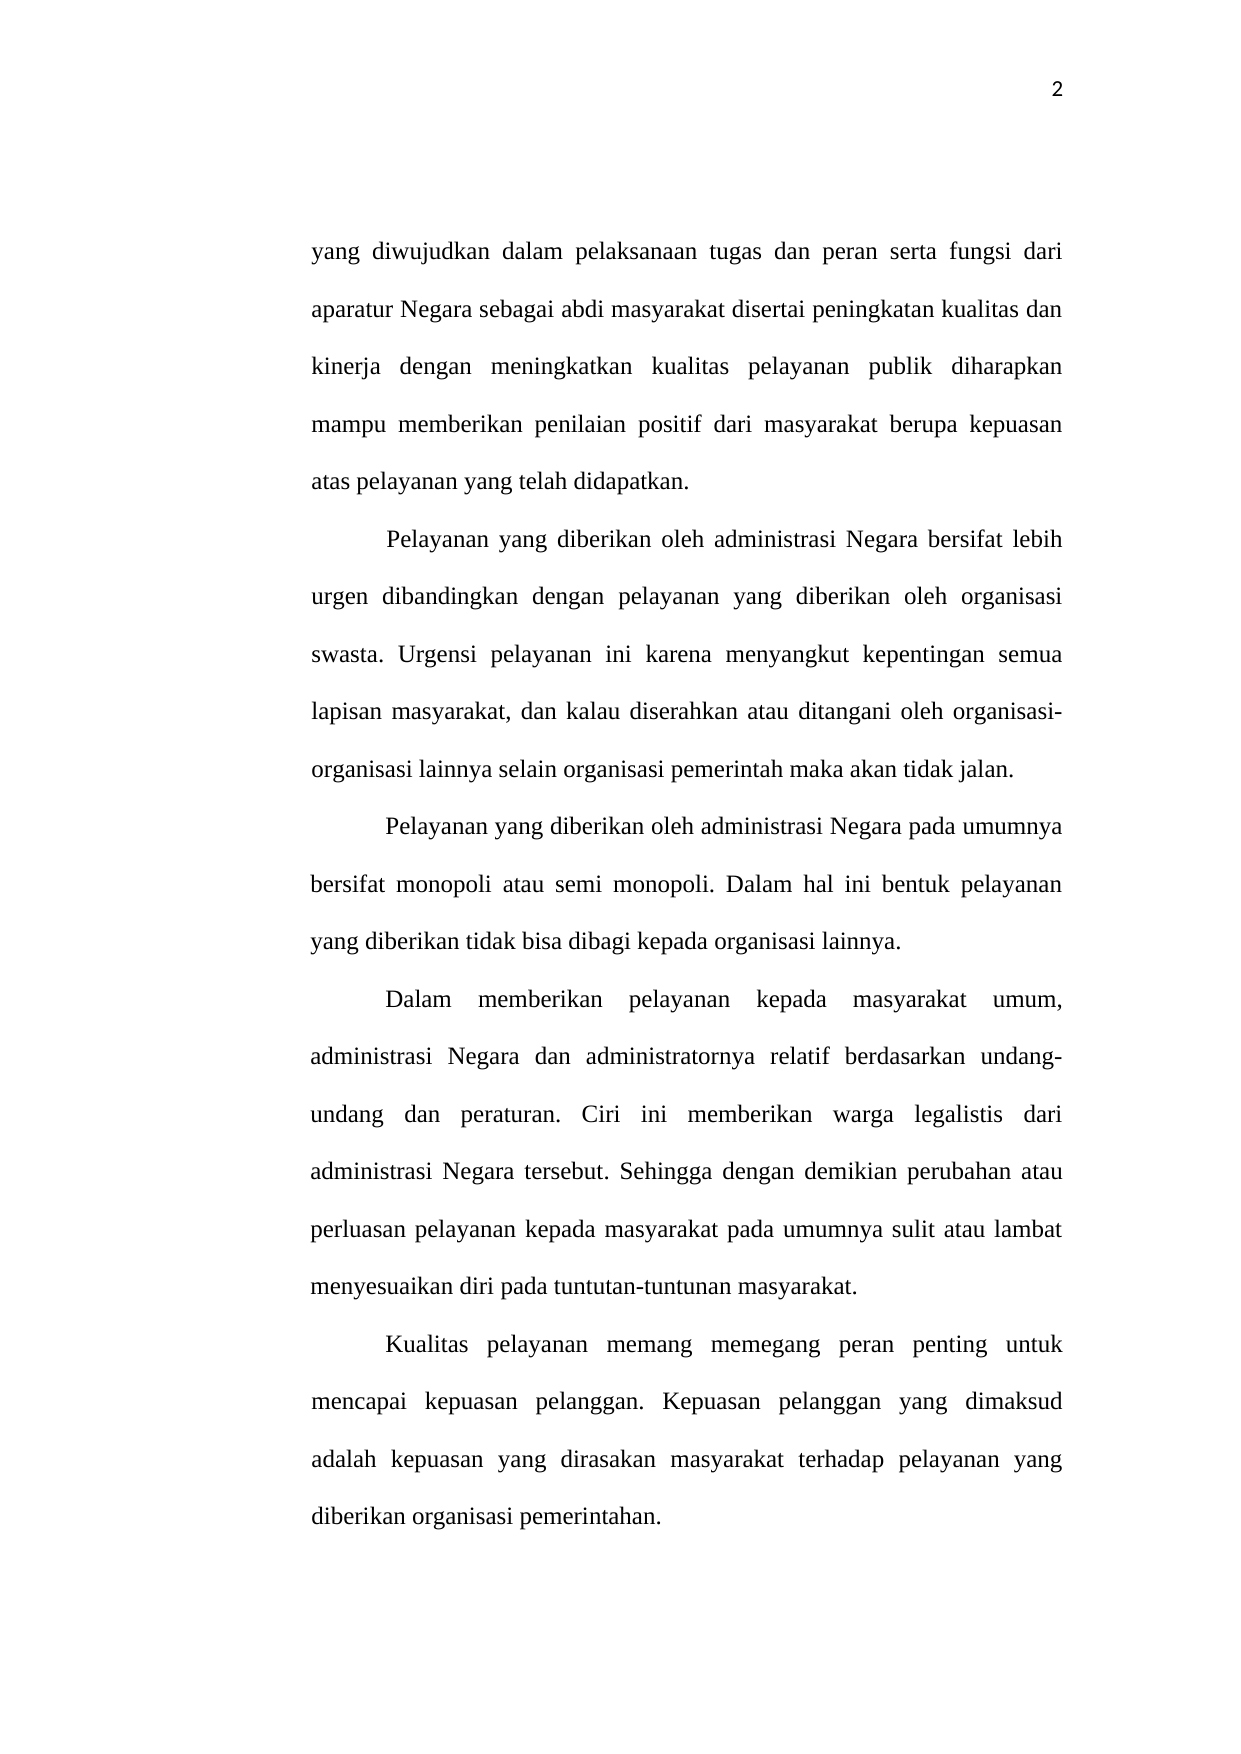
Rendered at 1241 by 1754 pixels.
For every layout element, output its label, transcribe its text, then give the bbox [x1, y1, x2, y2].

text Pelayanan yang diberikan oleh administrasi Negara bersifat lebih urgen dibandingkan dengan pelayanan yang diberikan oleh organisasi swasta. Urgensi pelayanan ini karena menyangkut kepentingan semua lapisan masyarakat, dan kalau diserahkan atau ditangani oleh organisasi-organisasi lainnya selain organisasi pemerintah maka akan tidak jalan. [311, 524, 1063, 782]
text Kualitas pelayanan memang memegang peran penting untuk mencapai kepuasan pelanggan. Kepuasan pelanggan yang dimaksud adalah kepuasan yang dirasakan masyarakat terhadap pelayanan yang diberikan organisasi pemerintahan. [311, 1329, 1063, 1530]
text Pelayanan yang diberikan oleh administrasi Negara pada umumnya bersifat monopoli atau semi monopoli. Dalam hal ini bentuk pelayanan yang diberikan tidak bisa dibagi kepada organisasi lainnya. [310, 811, 1063, 955]
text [311, 236, 1063, 495]
text Dalam memberikan pelayanan kepada masyarakat umum, administrasi Negara dan administratornya relatif berdasarkan undang-undang dan peraturan. Ciri ini memberikan warga legalistis dari administrasi Negara tersebut. Sehingga dengan demikian perubahan atau perluasan pelayanan kepada masyarakat pada umumnya sulit atau lambat menyesuaikan diri pada tuntutan-tuntunan masyarakat. [310, 984, 1063, 1300]
